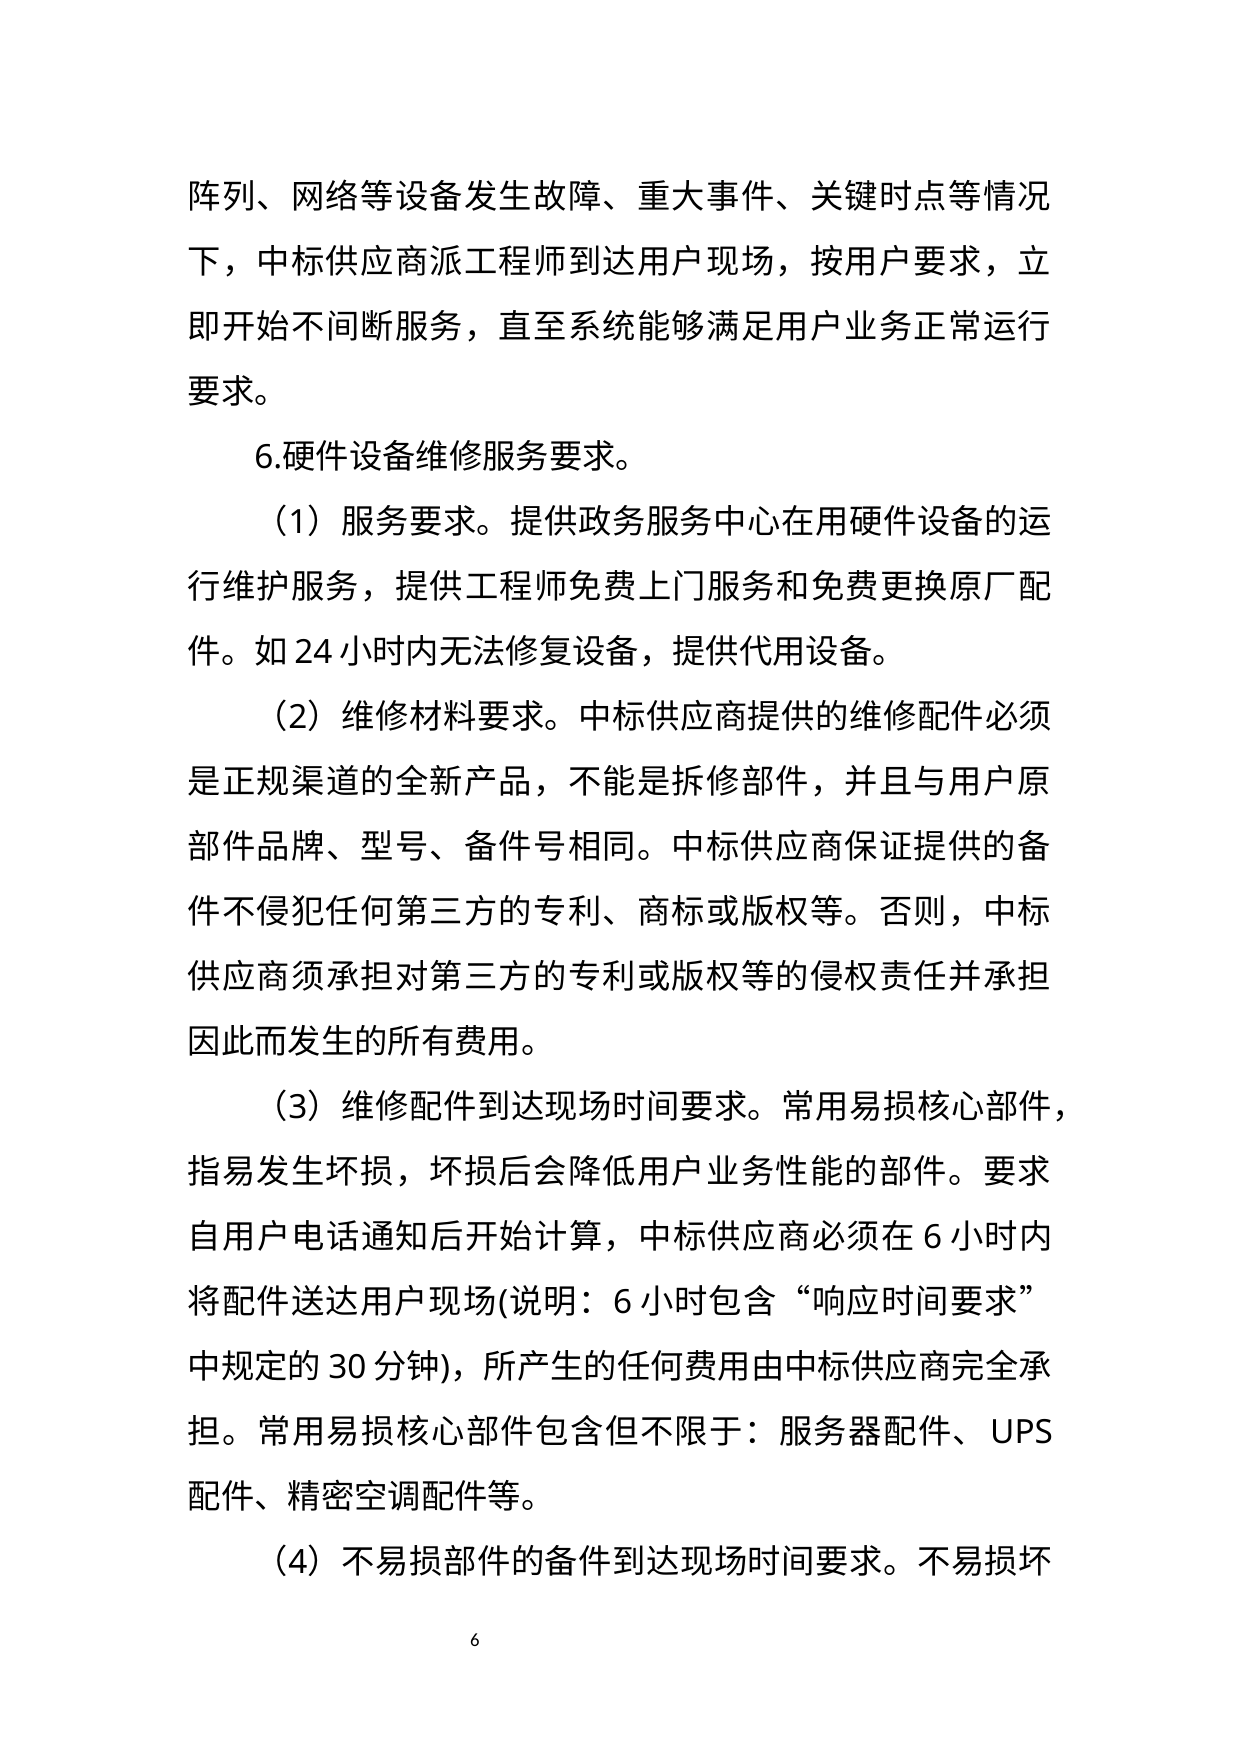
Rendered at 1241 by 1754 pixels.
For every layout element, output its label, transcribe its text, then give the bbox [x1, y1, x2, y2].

text （3）维修配件到达现场时间要求。常用易损核心部件，指易发生坏损，坏损后会降低用户业务性能的部件。要求自用户电话通知后开始计算，中标供应商必须在6小时内将配件送达用户现场(说明：6小时包含“响应时间要求”中规定的30分钟)，所产生的任何费用由中标供应商完全承担。常用易损核心部件包含但不限于：服务器配件、UPS配件、精密空调配件等。 [187, 1072, 1053, 1527]
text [187, 162, 1053, 422]
text 6.硬件设备维修服务要求。 [187, 422, 1053, 487]
text （1）服务要求。提供政务服务中心在用硬件设备的运行维护服务，提供工程师免费上门服务和免费更换原厂配件。如24小时内无法修复设备，提供代用设备。 [187, 487, 1053, 682]
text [187, 1527, 1053, 1592]
text （2）维修材料要求。中标供应商提供的维修配件必须是正规渠道的全新产品，不能是拆修部件，并且与用户原部件品牌、型号、备件号相同。中标供应商保证提供的备件不侵犯任何第三方的专利、商标或版权等。否则，中标供应商须承担对第三方的专利或版权等的侵权责任并承担因此而发生的所有费用。 [187, 682, 1053, 1072]
